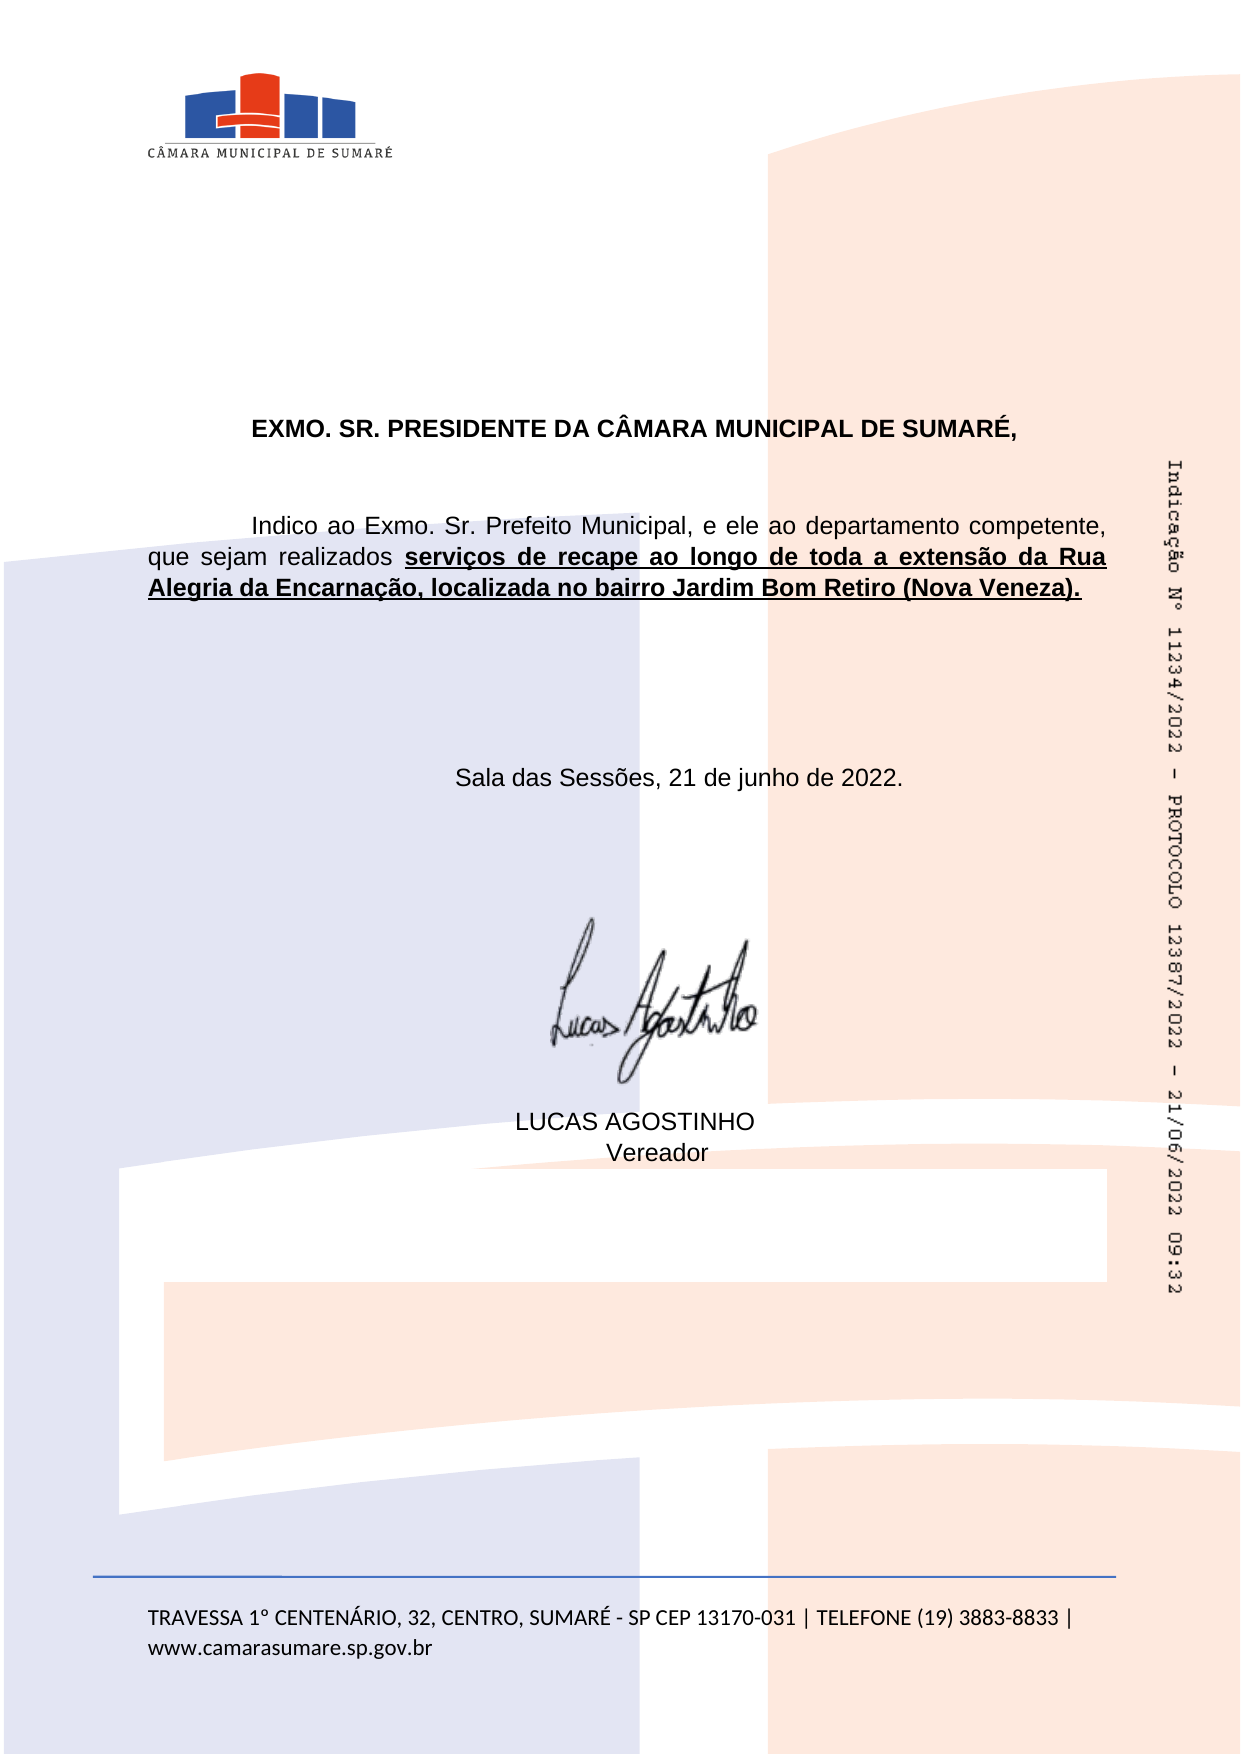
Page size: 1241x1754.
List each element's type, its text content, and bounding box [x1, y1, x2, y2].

picture [505, 906, 809, 1089]
text LUCAS AGOSTINHO [177, 1107, 1107, 1136]
text Indico ao Exmo. Sr. Prefeito Municipal, e ele ao departamento competente, que sejam realizados serviços de recape ao longo de toda a extensão da Rua Alegria da Encarnação, localizada no bairro Jardim Bom Retiro (Nova Veneza). [148, 511, 1107, 602]
text Vereador [177, 1138, 1107, 1167]
picture [147, 73, 394, 160]
text EXMO. SR. PRESIDENTE DA CÂMARA MUNICIPAL DE SUMARÉ, [177, 414, 1107, 443]
picture [1142, 455, 1205, 1299]
text Sala das Sessões, 21 de junho de 2022. [177, 763, 1107, 792]
